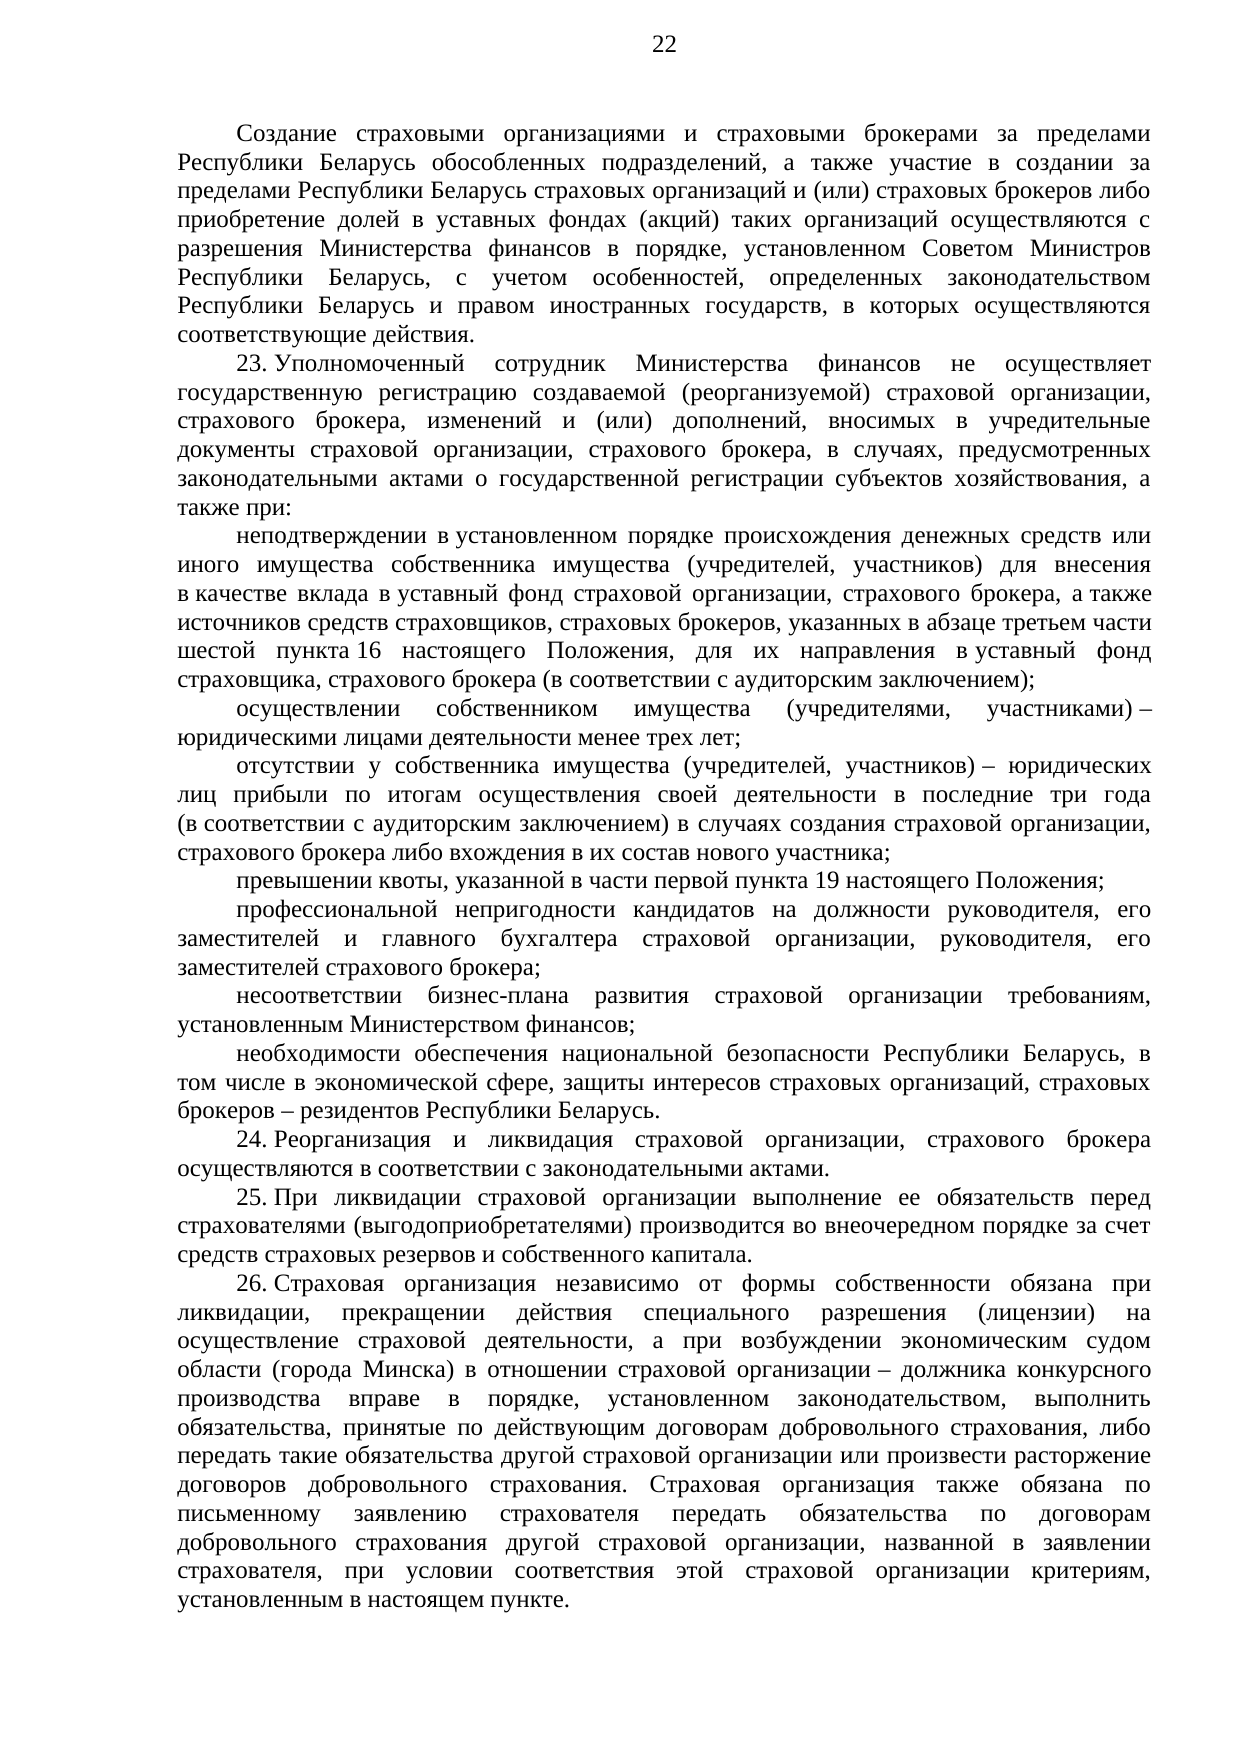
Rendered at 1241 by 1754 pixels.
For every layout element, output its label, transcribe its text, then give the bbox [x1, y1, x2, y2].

text необходимости обеспечения национальной безопасности Республики Беларусь, в том числе в экономической сфере, защиты интересов страховых организаций, страховых брокеров – резидентов Республики Беларусь. [177, 1038, 1152, 1124]
text 23. Уполномоченный сотрудник Министерства финансов не осуществляет государственную регистрацию создаваемой (реорганизуемой) страховой организации, страхового брокера, изменений и (или) дополнений, вносимых в учредительные документы страховой организации, страхового брокера, в случаях, предусмотренных законодательными актами о государственной регистрации субъектов хозяйствования, а также при: [177, 348, 1152, 521]
text 25. При ликвидации страховой организации выполнение ее обязательств перед страхователями (выгодоприобретателями) производится во внеочередном порядке за счет средств страховых резервов и собственного капитала. [177, 1182, 1152, 1268]
text Создание страховыми организациями и страховыми брокерами за пределами Республики Беларусь обособленных подразделений, а также участие в создании за пределами Республики Беларусь страховых организаций и (или) страховых брокеров либо приобретение долей в уставных фондах (акций) таких организаций осуществляются с разрешения Министерства финансов в порядке, установленном Советом Министров Республики Беларусь, с учетом особенностей, определенных законодательством Республики Беларусь и правом иностранных государств, в которых осуществляются соответствующие действия. [177, 118, 1152, 348]
text 26. Страховая организация независимо от формы собственности обязана при ликвидации, прекращении действия специального разрешения (лицензии) на осуществление страховой деятельности, а при возбуждении экономическим судом области (города Минска) в отношении страховой организации – должника конкурсного производства вправе в порядке, установленном законодательством, выполнить обязательства, принятые по действующим договорам добровольного страхования, либо передать такие обязательства другой страховой организации или произвести расторжение договоров добровольного страхования. Страховая организация также обязана по письменному заявлению страхователя передать обязательства по договорам добровольного страхования другой страховой организации, названной в заявлении страхователя, при условии соответствия этой страховой организации критериям, установленным в настоящем пункте. [177, 1268, 1152, 1613]
text несоответствии бизнес-плана развития страховой организации требованиям, установленным Министерством финансов; [177, 981, 1152, 1038]
text отсутствии у собственника имущества (учредителей, участников) – юридических лиц прибыли по итогам осуществления своей деятельности в последние три года (в соответствии с аудиторским заключением) в случаях создания страховой организации, страхового брокера либо вхождения в их состав нового участника; [177, 751, 1152, 866]
text профессиональной непригодности кандидатов на должности руководителя, его заместителей и главного бухгалтера страховой организации, руководителя, его заместителей страхового брокера; [177, 894, 1152, 981]
text неподтверждении в установленном порядке происхождения денежных средств или иного имущества собственника имущества (учредителей, участников) для внесения в качестве вклада в уставный фонд страховой организации, страхового брокера, а также источников средств страховщиков, страховых брокеров, указанных в абзаце третьем части шестой пункта 16 настоящего Положения, для их направления в уставный фонд страховщика, страхового брокера (в соответствии с аудиторским заключением); [177, 521, 1152, 693]
text 24. Реорганизация и ликвидация страховой организации, страхового брокера осуществляются в соответствии с законодательными актами. [177, 1124, 1152, 1182]
text превышении квоты, указанной в части первой пункта 19 настоящего Положения; [177, 866, 1152, 894]
text осуществлении собственником имущества (учредителями, участниками) – юридическими лицами деятельности менее трех лет; [177, 693, 1152, 751]
